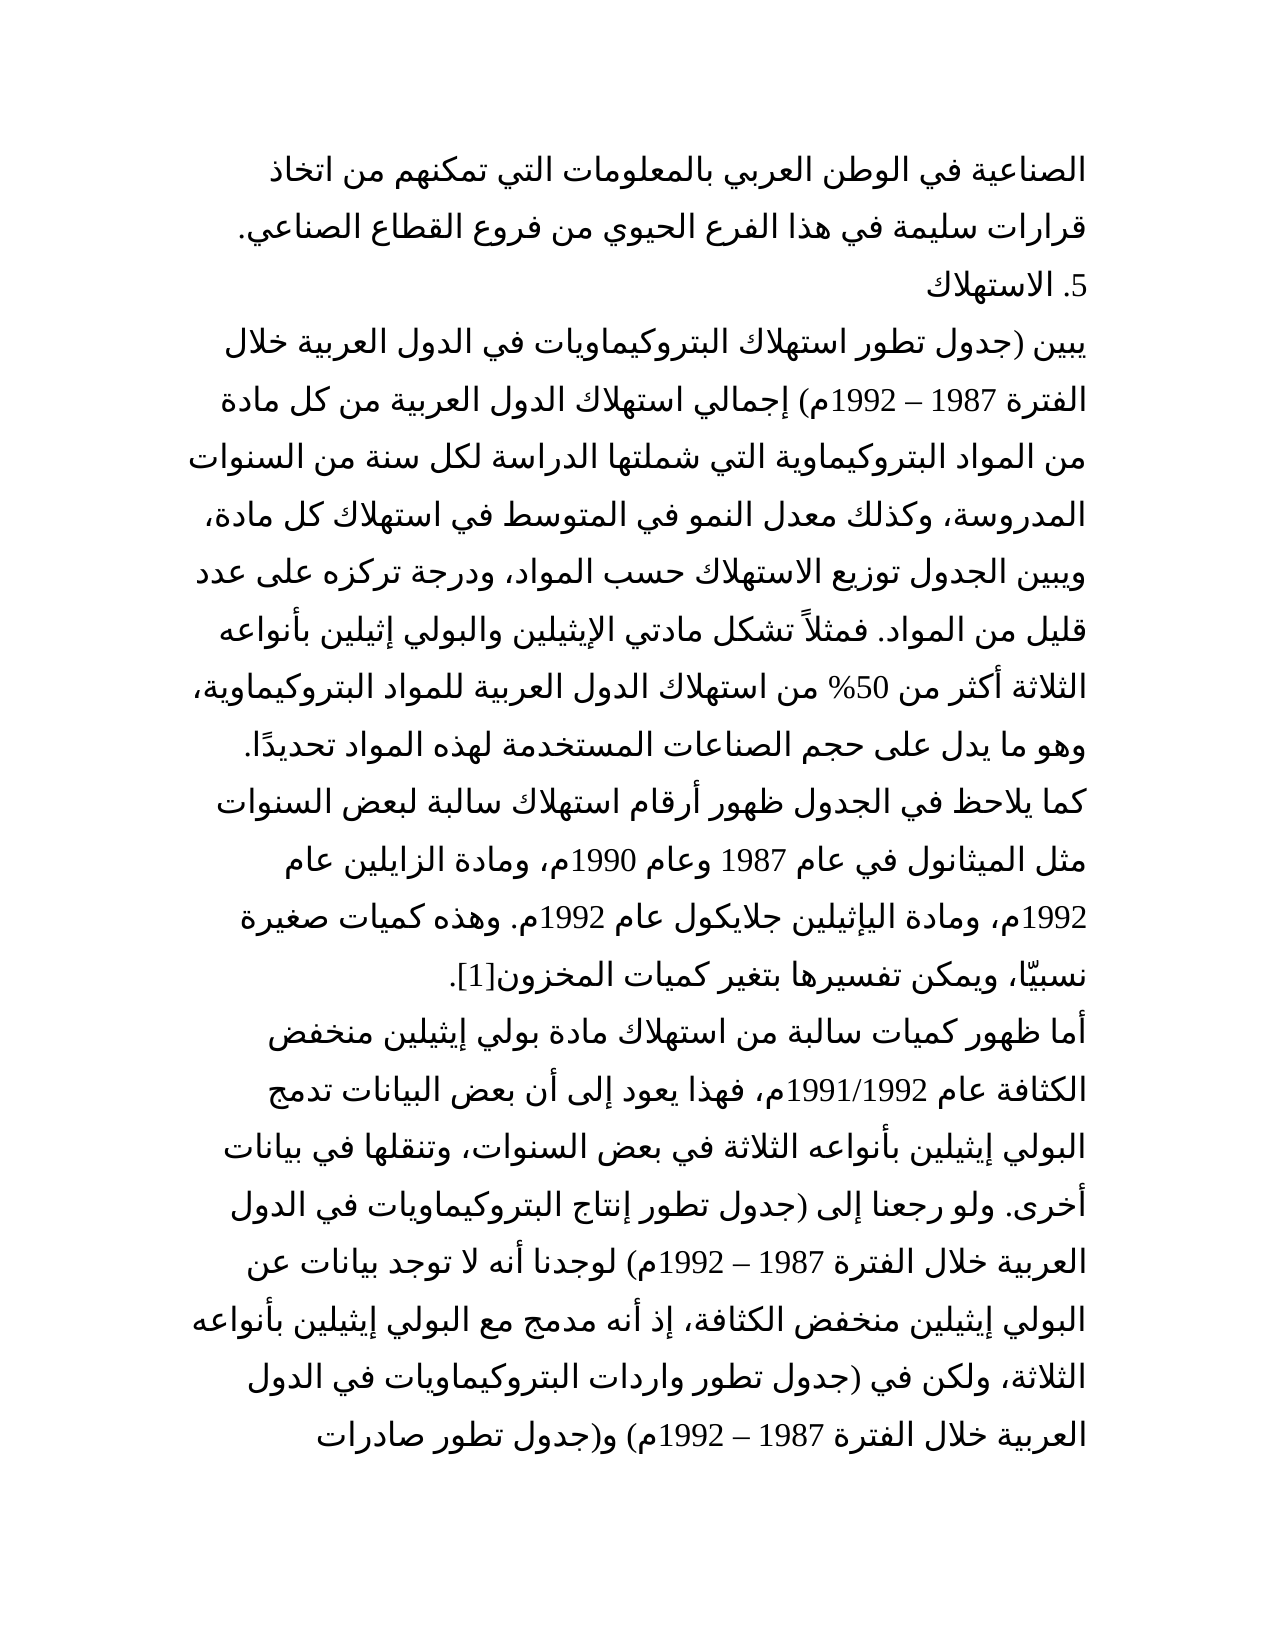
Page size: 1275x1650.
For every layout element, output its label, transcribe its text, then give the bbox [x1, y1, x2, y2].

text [187, 1012, 1087, 1453]
text يبين (جدول تطور استهلاك البتروكيماويات في الدول العربية خلال الفترة 1987 – 1992م) إجمالي استهلاك الدول العربية من كل مادة من المواد البتروكيماوية التي شملتها الدراسة لكل سنة من السنوات المدروسة، وكذلك معدل النمو في المتوسط في استهلاك كل مادة، ويبين الجدول توزيع الاستهلاك حسب المواد، ودرجة تركزه على عدد قليل من المواد. فمثلاً تشكل مادتي الإيثيلين والبولي إثيلين بأنواعه الثلاثة أكثر من 50% من استهلاك الدول العربية للمواد البتروكيماوية، وهو ما يدل على حجم الصناعات المستخدمة لهذه المواد تحديدًا. [187, 322, 1087, 763]
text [187, 150, 1087, 246]
text 5. الاستهلاك [187, 265, 1087, 303]
text كما يلاحظ في الجدول ظهور أرقام استهلاك سالبة لبعض السنوات مثل الميثانول في عام 1987 وعام 1990م، ومادة الزايلين عام 1992م، ومادة اليإثيلين جلايكول عام 1992م. وهذه كميات صغيرة نسبيّا، ويمكن تفسيرها بتغير كميات المخزون[1]. [187, 782, 1087, 993]
